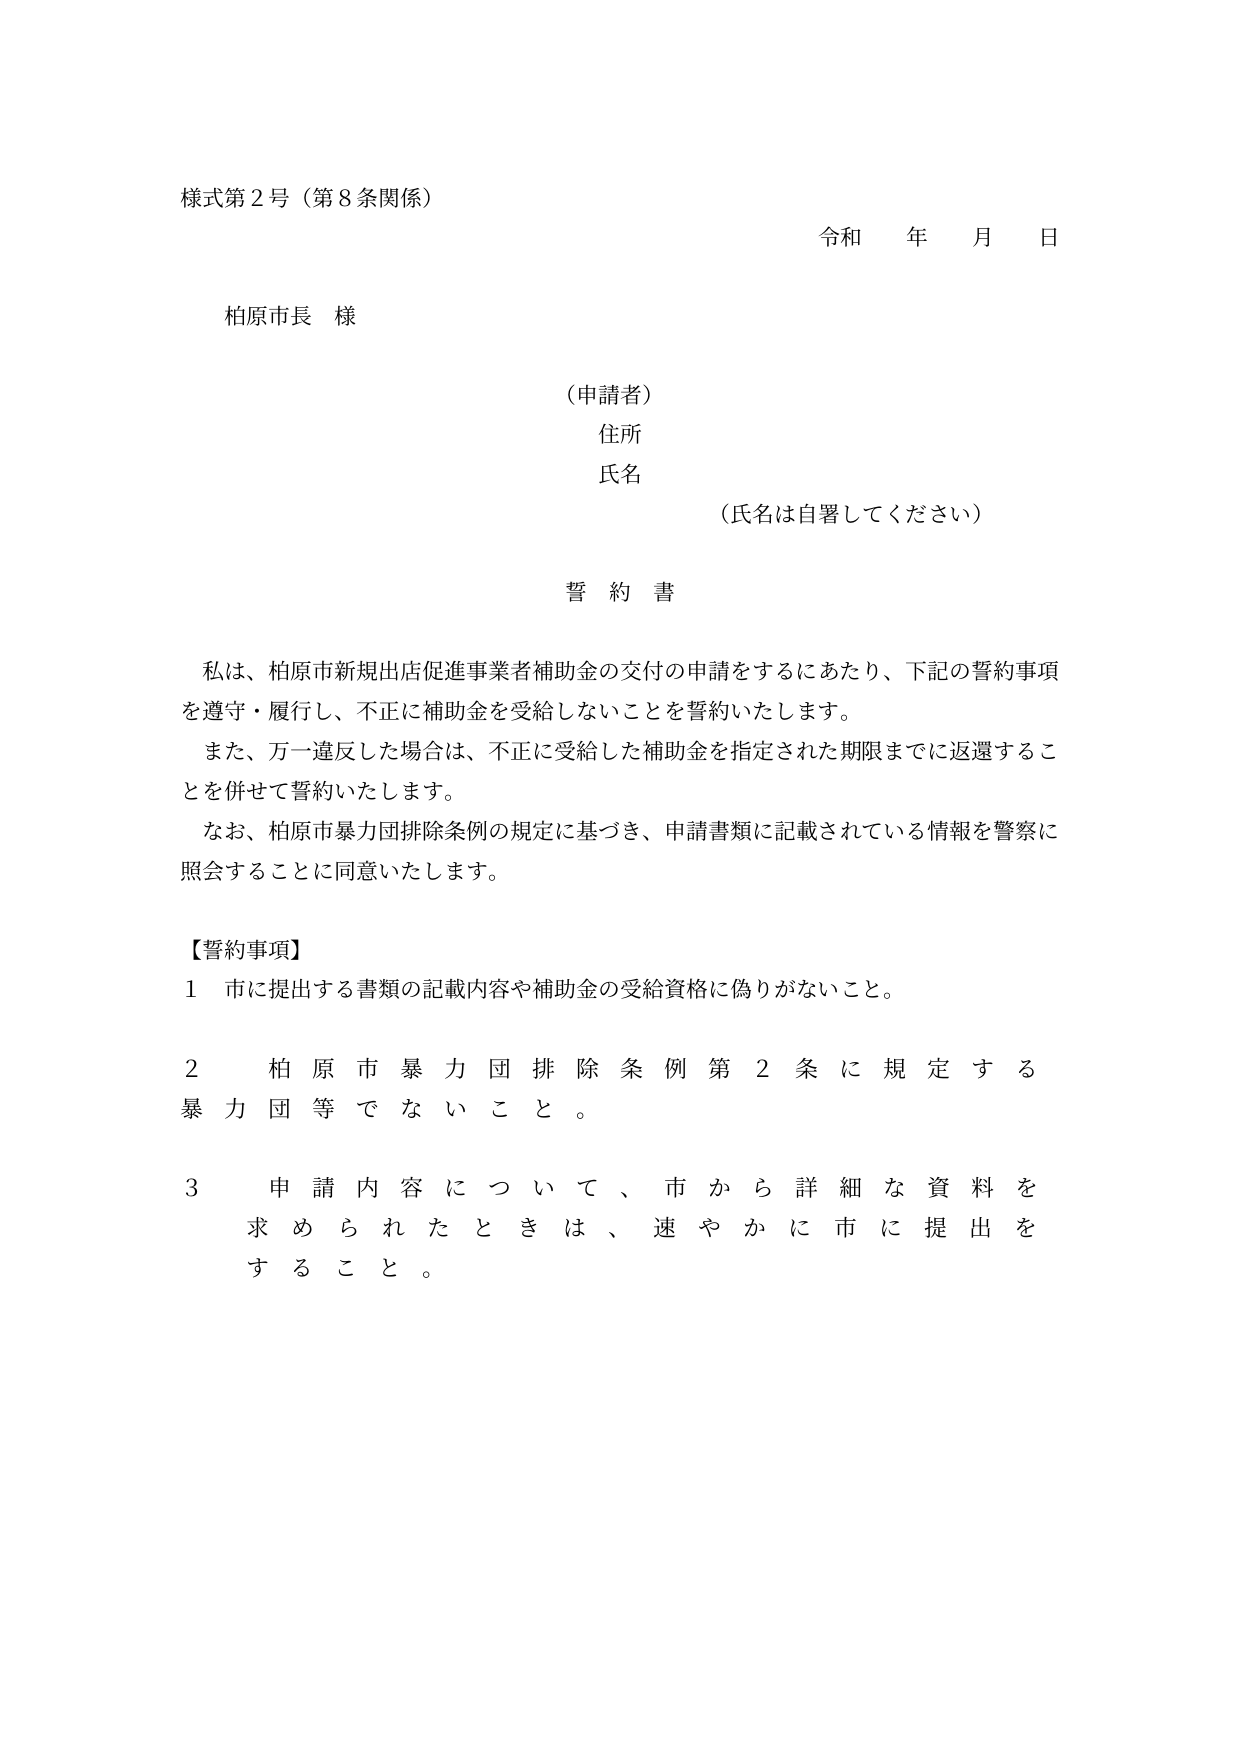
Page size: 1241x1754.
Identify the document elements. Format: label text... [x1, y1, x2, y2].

text 住所 [181, 416, 1060, 451]
text １ 市に提出する書類の記載内容や補助金の受給資格に偽りがないこと。 [181, 971, 1060, 1006]
text ２ 柏原市暴力団排除条例第２条に規定する暴力団等でないこと。 [181, 1050, 1060, 1125]
text 【誓約事項】 [181, 931, 1060, 966]
text （氏名は自署してください） [181, 495, 1060, 530]
text 私は、柏原市新規出店促進事業者補助金の交付の申請をするにあたり、下記の誓約事項を遵守・履行し、不正に補助金を受給しないことを誓約いたします。 [181, 653, 1060, 728]
text ３ 申請内容について、市から詳細な資料を求められたときは、速やかに市に提出をすること。 [181, 1169, 1060, 1284]
text なお、柏原市暴力団排除条例の規定に基づき、申請書類に記載されている情報を警察に照会することに同意いたします。 [181, 812, 1060, 887]
text 柏原市長 様 [181, 297, 1060, 332]
text 様式第２号（第８条関係） [181, 179, 1060, 214]
text また、万一違反した場合は、不正に受給した補助金を指定された期限までに返還することを併せて誓約いたします。 [181, 732, 1060, 807]
text 誓 約 書 [181, 574, 1060, 609]
text 氏名 [181, 456, 1060, 490]
text （申請者） [181, 376, 1060, 411]
text 令和 年 月 日 [181, 219, 1060, 253]
